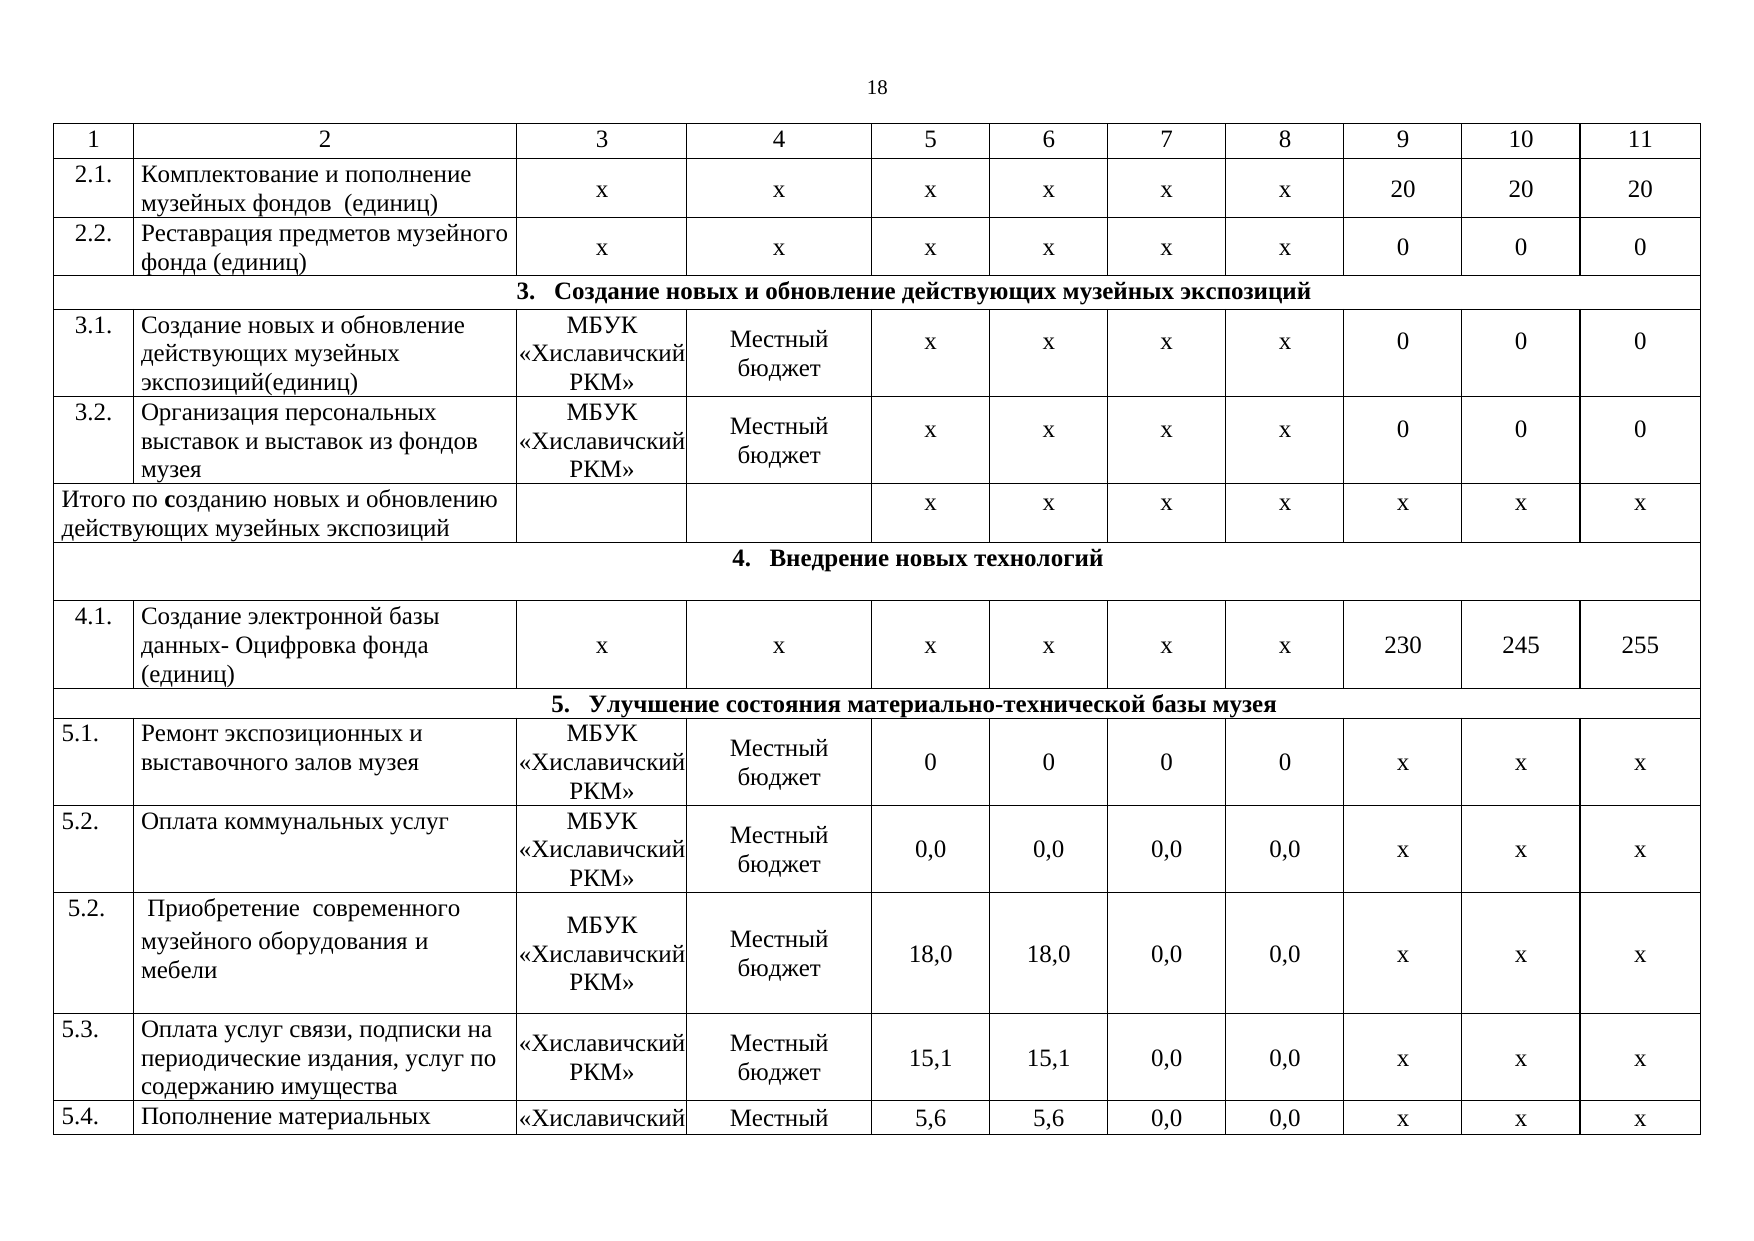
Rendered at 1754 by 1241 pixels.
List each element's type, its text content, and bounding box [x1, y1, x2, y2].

table_cell х [1462, 893, 1579, 1013]
table_cell х [1344, 806, 1461, 892]
table_cell Местный бюджет [687, 310, 871, 396]
table_cell 0,0 [1226, 806, 1343, 892]
table_cell МБУК «Хиславичский РКМ» [517, 893, 686, 1013]
table_cell 15,1 [990, 1014, 1107, 1100]
table_cell МБУК «Хиславичский РКМ» [517, 310, 686, 396]
table_cell 5.2. [54, 893, 133, 1013]
table_cell Приобретение современного музейного оборудования и мебели [134, 893, 516, 1013]
table_cell 0 [1344, 310, 1461, 396]
table_cell х [1226, 310, 1343, 396]
table_cell Местный бюджет [687, 806, 871, 892]
table_cell х [990, 310, 1107, 396]
table_cell х [872, 159, 989, 217]
table_cell х [1108, 397, 1225, 483]
table_cell х [872, 484, 989, 542]
table_cell х [1462, 1014, 1579, 1100]
table_cell 0,0 [1226, 1014, 1343, 1100]
table_cell х [990, 601, 1107, 688]
table_cell х [1581, 1014, 1700, 1100]
table_cell 0,0 [990, 806, 1107, 892]
table_cell х [990, 218, 1107, 275]
table_cell х [1344, 719, 1461, 805]
table_cell Местный бюджет [687, 1014, 871, 1100]
table_cell х [1108, 601, 1225, 688]
table_header 6 [990, 124, 1107, 158]
table_cell 0 [1462, 397, 1579, 483]
table_cell х [687, 159, 871, 217]
table_cell х [517, 218, 686, 275]
table_cell 5.1. [54, 719, 133, 805]
table_cell 5,6 [872, 1101, 989, 1133]
table_cell 0 [1581, 218, 1700, 275]
table_cell х [687, 601, 871, 688]
table_cell 255 [1581, 601, 1700, 688]
table_header 9 [1344, 124, 1461, 158]
table_cell х [1226, 484, 1343, 542]
table_cell Местный бюджет [687, 893, 871, 1013]
table_header 1 [54, 124, 133, 158]
table_header 3 [517, 124, 686, 158]
table_cell 0 [1226, 719, 1343, 805]
table_cell х [1581, 1101, 1700, 1133]
table_cell 0,0 [1226, 893, 1343, 1013]
table_header 4 [687, 124, 871, 158]
table_cell х [1226, 159, 1343, 217]
table_header 7 [1108, 124, 1225, 158]
table_cell [687, 484, 871, 542]
table_cell х [1108, 310, 1225, 396]
table_cell х [1581, 719, 1700, 805]
table_cell 0,0 [1108, 806, 1225, 892]
table_cell х [1108, 484, 1225, 542]
table_cell х [872, 397, 989, 483]
table_header 5 [872, 124, 989, 158]
table_cell х [1108, 218, 1225, 275]
table_cell 0,0 [1108, 1101, 1225, 1133]
table_cell 0 [1581, 397, 1700, 483]
table_cell 0 [1462, 310, 1579, 396]
table_cell МБУК «Хиславичский РКМ» [517, 719, 686, 805]
table_cell х [1344, 1014, 1461, 1100]
table_cell Оплата коммунальных услуг [134, 806, 516, 892]
table_cell 0,0 [1108, 1014, 1225, 1100]
table_cell Создание новых и обновление действующих музейных экспозиций [54, 276, 1700, 309]
table_cell х [1462, 719, 1579, 805]
table_cell 2.1. [54, 159, 133, 217]
table_cell х [872, 218, 989, 275]
table_cell [517, 484, 686, 542]
table_cell 0,0 [872, 806, 989, 892]
table_cell 3.2. [54, 397, 133, 483]
table_cell Организация персональных выставок и выставок из фондов музея [134, 397, 516, 483]
table_cell МБУК «Хиславичский РКМ» [517, 806, 686, 892]
table_cell 0 [990, 719, 1107, 805]
table_cell 0 [1344, 218, 1461, 275]
table_cell х [1344, 484, 1461, 542]
table_cell Пополнение материальных запасов [134, 1101, 516, 1133]
table_cell 18,0 [990, 893, 1107, 1013]
table_cell Местный бюджет [687, 1101, 871, 1133]
table_cell 4.1. [54, 601, 133, 688]
table_cell Создание новых и обновление действующих музейных экспозиций(единиц) [134, 310, 516, 396]
table_cell 20 [1462, 159, 1579, 217]
table_cell 5.4. [54, 1101, 133, 1133]
table_cell х [1462, 806, 1579, 892]
table_cell 5,6 [990, 1101, 1107, 1133]
table_cell х [990, 397, 1107, 483]
table_cell Внедрение новых технологий [54, 543, 1700, 600]
table_cell 20 [1581, 159, 1700, 217]
table_header 8 [1226, 124, 1343, 158]
table_cell 0 [872, 719, 989, 805]
table_cell «Хиславичский РКМ» [517, 1014, 686, 1100]
table_cell 5.2. [54, 806, 133, 892]
table_cell 2.2. [54, 218, 133, 275]
table_cell Реставрация предметов музейного фонда (единиц) [134, 218, 516, 275]
table_cell Создание электронной базы данных- Оцифровка фонда (единиц) [134, 601, 516, 688]
table_cell х [872, 601, 989, 688]
table_cell Итого по созданию новых и обновлению действующих музейных экспозиций [54, 484, 516, 542]
table_cell х [1226, 397, 1343, 483]
table_cell 3.1. [54, 310, 133, 396]
table_header 2 [134, 124, 516, 158]
table_cell 0,0 [1108, 893, 1225, 1013]
table_cell х [990, 159, 1107, 217]
table_cell 0,0 [1226, 1101, 1343, 1133]
table_cell Местный бюджет [687, 719, 871, 805]
table_cell 0 [1581, 310, 1700, 396]
table_cell х [1108, 159, 1225, 217]
table_cell 18,0 [872, 893, 989, 1013]
table_cell х [517, 159, 686, 217]
table_cell 15,1 [872, 1014, 989, 1100]
table_cell х [1344, 893, 1461, 1013]
table_cell 230 [1344, 601, 1461, 688]
table_cell 245 [1462, 601, 1579, 688]
table_cell 0 [1344, 397, 1461, 483]
table_cell 0 [1462, 218, 1579, 275]
table_cell Улучшение состояния материально-технической базы музея [54, 689, 1700, 717]
table_cell 20 [1344, 159, 1461, 217]
table_cell х [1581, 893, 1700, 1013]
table_cell х [1581, 484, 1700, 542]
table_cell Местный бюджет [687, 397, 871, 483]
table_cell Ремонт экспозиционных и выставочного залов музея [134, 719, 516, 805]
table_cell х [1462, 484, 1579, 542]
table_cell «Хиславичский РКМ» [517, 1101, 686, 1133]
table_cell х [517, 601, 686, 688]
table_cell х [1344, 1101, 1461, 1133]
table_cell Оплата услуг связи, подписки на периодические издания, услуг по содержанию имущества [134, 1014, 516, 1100]
table_cell х [1581, 806, 1700, 892]
table_cell х [872, 310, 989, 396]
table_cell х [990, 484, 1107, 542]
table_cell х [1462, 1101, 1579, 1133]
table_cell х [1226, 218, 1343, 275]
table_cell х [1226, 601, 1343, 688]
table_cell 0 [1108, 719, 1225, 805]
table_header 11 [1581, 124, 1700, 158]
table_cell х [687, 218, 871, 275]
table_cell 5.3. [54, 1014, 133, 1100]
table_cell Комплектование и пополнение музейных фондов (единиц) [134, 159, 516, 217]
table_cell МБУК «Хиславичский РКМ» [517, 397, 686, 483]
table_header 10 [1462, 124, 1579, 158]
